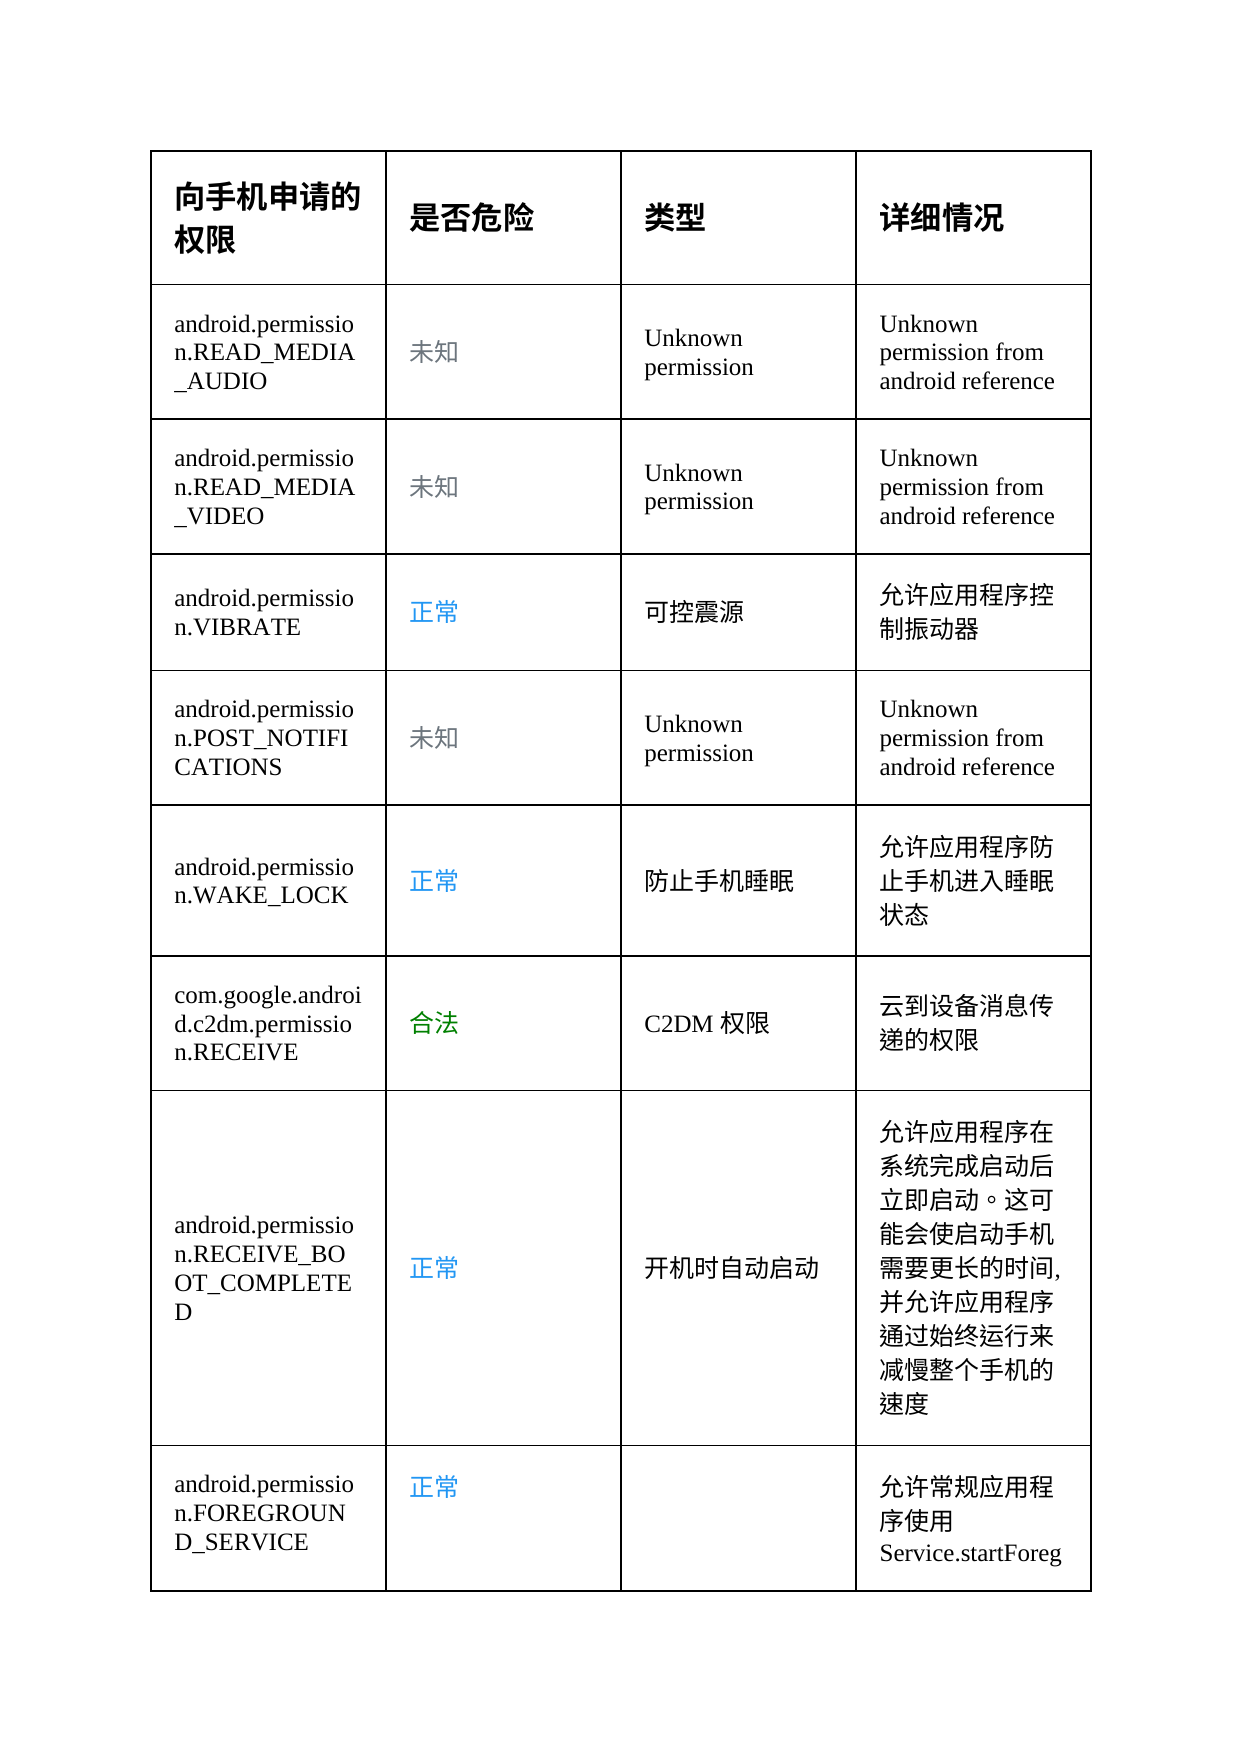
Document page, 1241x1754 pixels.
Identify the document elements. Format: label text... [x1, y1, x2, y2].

table_cell android.permission.POST_NOTIFICATIONS [152, 671, 385, 804]
table_cell android.permission.FOREGROUND_SERVICE [152, 1446, 385, 1590]
table_cell 允许应用程序控制振动器 [857, 555, 1090, 669]
table_cell android.permission.WAKE_LOCK [152, 806, 385, 955]
table_header 类型 [622, 152, 855, 284]
table_cell android.permission.READ_MEDIA_AUDIO [152, 285, 385, 418]
table_cell 允许应用程序在系统完成启动后立即启动。这可能会使启动手机需要更长的时间,并允许应用程序通过始终运行来减慢整个手机的速度 [857, 1091, 1090, 1444]
table_cell 正常 [387, 1446, 620, 1590]
table_cell com.google.android.c2dm.permission.RECEIVE [152, 957, 385, 1089]
table_cell Unknown permission [622, 671, 855, 804]
table_cell 未知 [387, 420, 620, 553]
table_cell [857, 420, 1090, 553]
table_cell 合法 [387, 957, 620, 1089]
table_header 详细情况 [857, 152, 1090, 284]
table_cell 正常 [387, 1091, 620, 1444]
table_cell android.permission.VIBRATE [152, 555, 385, 669]
table_cell android.permission.READ_MEDIA_VIDEO [152, 420, 385, 553]
table_cell 正常 [387, 806, 620, 955]
table_header 是否危险 [387, 152, 620, 284]
table_header 向手机申请的权限 [152, 152, 385, 284]
table_cell 正常 [387, 555, 620, 669]
table_cell android.permission.RECEIVE_BOOT_COMPLETED [152, 1091, 385, 1444]
table_cell Unknown permission from android reference [857, 671, 1090, 804]
table_cell 未知 [387, 671, 620, 804]
table_cell 开机时自动启动 [622, 1091, 855, 1444]
table_cell 未知 [387, 285, 620, 418]
table_cell Unknown permission [622, 420, 855, 553]
table_cell Unknown permission [622, 285, 855, 418]
table_cell 可控震源 [622, 555, 855, 669]
table_cell C2DM 权限 [622, 957, 855, 1089]
table_cell 云到设备消息传递的权限 [857, 957, 1090, 1089]
table_cell [622, 1446, 855, 1590]
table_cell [857, 285, 1090, 418]
table_cell 允许常规应用程序使用 Service.startForeground。 [857, 1446, 1090, 1590]
table_cell 防止手机睡眠 [622, 806, 855, 955]
table_cell 允许应用程序防止手机进入睡眠状态 [857, 806, 1090, 955]
